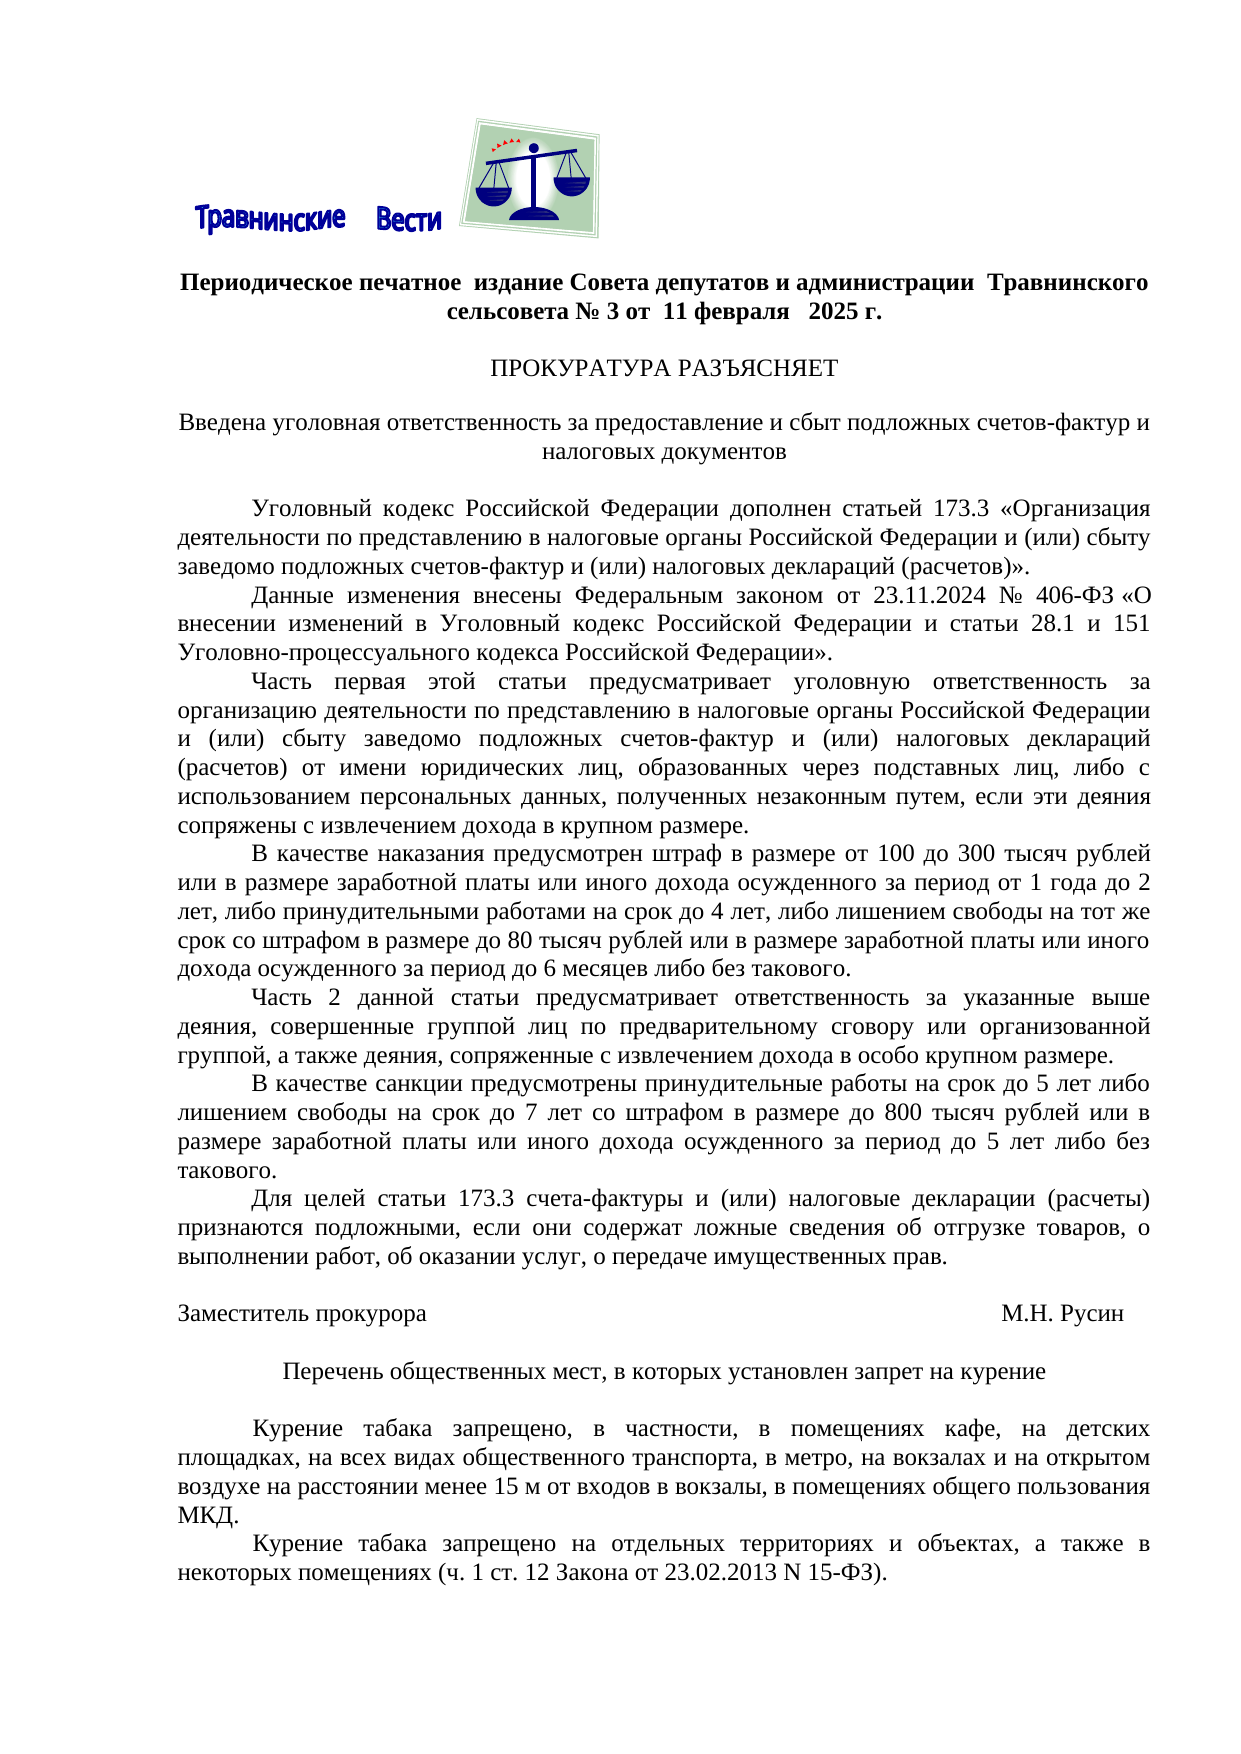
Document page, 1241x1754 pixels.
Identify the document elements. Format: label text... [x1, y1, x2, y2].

text Часть 2 данной статьи предусматривает ответственность за указанные выше деяния, совершенные группой лиц по предварительному сговору или организованной группой, а также деяния, сопряженные с извлечением дохода в особо крупном размере. [177, 982, 1152, 1068]
text Курение табака запрещено на отдельных территориях и объектах, а также в некоторых помещениях (ч. 1 ст. 12 Закона от 23.02.2013 N 15-ФЗ). [177, 1528, 1152, 1586]
text Данные изменения внесены Федеральным законом от 23.11.2024 № 406-ФЗ «О внесении изменений в Уголовный кодекс Российской Федерации и статьи 28.1 и 151 Уголовно-процессуального кодекса Российской Федерации». [177, 580, 1152, 666]
text Для целей статьи 173.3 счета-фактуры и (или) налоговые декларации (расчеты) признаются подложными, если они содержат ложные сведения об отгрузке товаров, о выполнении работ, об оказании услуг, о передаче имущественных прав. [177, 1183, 1152, 1270]
text ПРОКУРАТУРА РАЗЪЯСНЯЕТ [177, 353, 1152, 382]
text Заместитель прокурора М.Н. Русин [177, 1298, 1152, 1327]
text Введена уголовная ответственность за предоставление и сбыт подложных счетов-фактур и налоговых документов [177, 407, 1152, 465]
text Периодическое печатное издание Совета депутатов и администрации Травнинского сельсовета № 3 от 11 февраля 2025 г. [177, 267, 1152, 325]
text Перечень общественных мест, в которых установлен запрет на курение [177, 1356, 1152, 1385]
text В качестве санкции предусмотрены принудительные работы на срок до 5 лет либо лишением свободы на срок до 7 лет со штрафом в размере до 800 тысяч рублей или в размере заработной платы или иного дохода осужденного за период до 5 лет либо без такового. [177, 1068, 1152, 1183]
text Курение табака запрещено, в частности, в помещениях кафе, на детских площадках, на всех видах общественного транспорта, в метро, на вокзалах и на открытом воздухе на расстоянии менее 15 м от входов в вокзалы, в помещениях общего пользования МКД. [177, 1413, 1152, 1528]
text Уголовный кодекс Российской Федерации дополнен статьей 173.3 «Организация деятельности по представлению в налоговые органы Российской Федерации и (или) сбыту заведомо подложных счетов-фактур и (или) налоговых деклараций (расчетов)». [177, 493, 1152, 580]
text Часть первая этой статьи предусматривает уголовную ответственность за организацию деятельности по представлению в налоговые органы Российской Федерации и (или) сбыту заведомо подложных счетов-фактур и (или) налоговых деклараций (расчетов) от имени юридических лиц, образованных через подставных лиц, либо с использованием персональных данных, полученных незаконным путем, если эти деяния сопряжены с извлечением дохода в крупном размере. [177, 666, 1152, 838]
text В качестве наказания предусмотрен штраф в размере от 100 до 300 тысяч рублей или в размере заработной платы или иного дохода осужденного за период от 1 года до 2 лет, либо принудительными работами на срок до 4 лет, либо лишением свободы на тот же срок со штрафом в размере до 80 тысяч рублей или в размере заработной платы или иного дохода осужденного за период до 6 месяцев либо без такового. [177, 838, 1152, 982]
